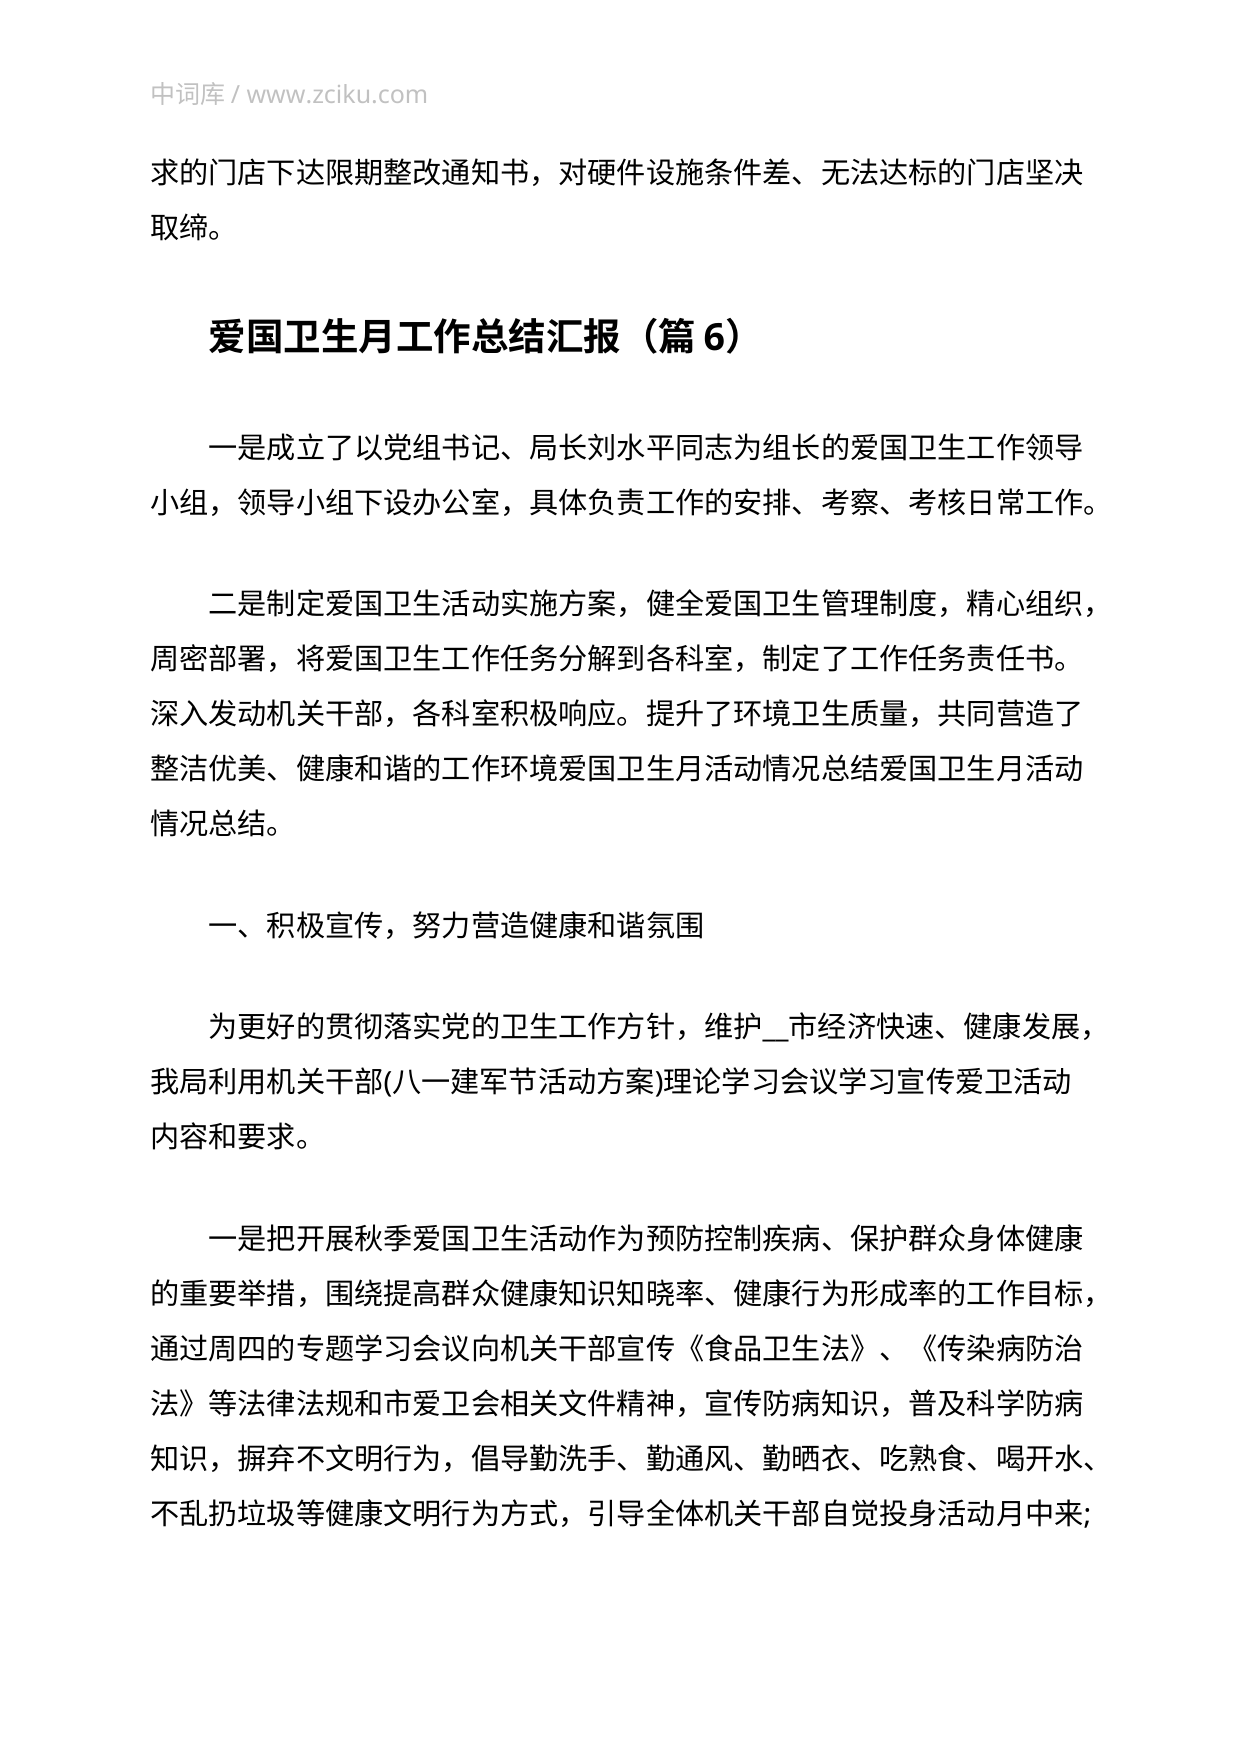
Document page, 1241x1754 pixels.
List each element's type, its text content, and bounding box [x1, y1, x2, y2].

text 爱国卫生月工作总结汇报（篇6） [150, 307, 1090, 361]
text 为更好的贯彻落实党的卫生工作方针，维护__市经济快速、健康发展，我局利用机关干部(八一建军节活动方案)理论学习会议学习宣传爱卫活动内容和要求。 [150, 1004, 1090, 1156]
text 一是成立了以党组书记、局长刘水平同志为组长的爱国卫生工作领导小组，领导小组下设办公室，具体负责工作的安排、考察、考核日常工作。 [150, 424, 1090, 521]
text 一、积极宣传，努力营造健康和谐氛围 [150, 902, 1090, 944]
text 二是制定爱国卫生活动实施方案，健全爱国卫生管理制度，精心组织，周密部署，将爱国卫生工作任务分解到各科室，制定了工作任务责任书。深入发动机关干部，各科室积极响应。提升了环境卫生质量，共同营造了整洁优美、健康和谐的工作环境爱国卫生月活动情况总结爱国卫生月活动情况总结。 [150, 581, 1090, 843]
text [150, 150, 1090, 247]
text 一是把开展秋季爱国卫生活动作为预防控制疾病、保护群众身体健康的重要举措，围绕提高群众健康知识知晓率、健康行为形成率的工作目标，通过周四的专题学习会议向机关干部宣传《食品卫生法》、《传染病防治法》等法律法规和市爱卫会相关文件精神，宣传防病知识，普及科学防病知识，摒弃不文明行为，倡导勤洗手、勤通风、勤晒衣、吃熟食、喝开水、不乱扔垃圾等健康文明行为方式，引导全体机关干部自觉投身活动月中来; [150, 1216, 1090, 1533]
